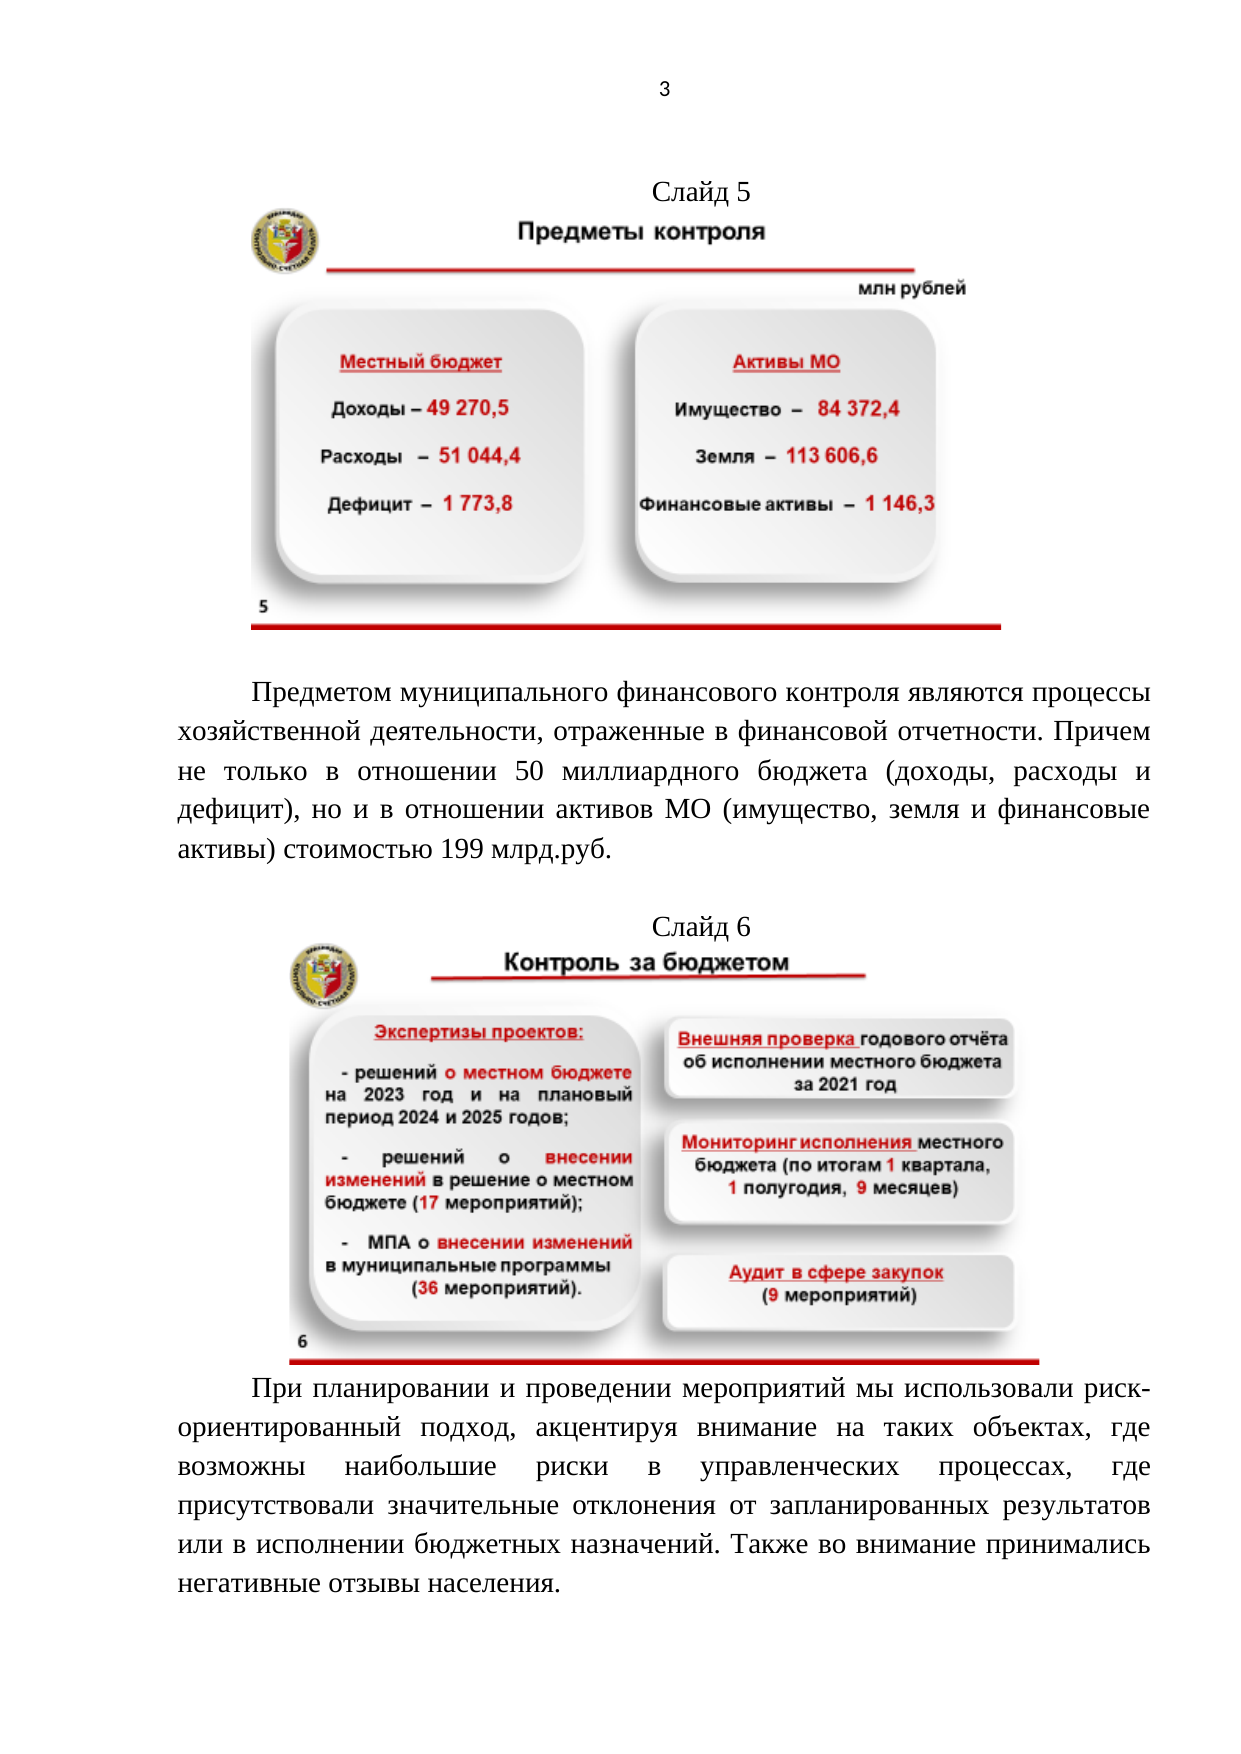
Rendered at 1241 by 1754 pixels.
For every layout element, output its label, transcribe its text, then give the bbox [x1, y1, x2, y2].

picture [251, 207, 1002, 630]
text При планировании и проведении мероприятий мы использовали риск-ориентированный подход, акцентируя внимание на таких объектах, где возможны наибольшие риски в управленческих процессах, где присутствовали значительные отклонения от запланированных результатов или в исполнении бюджетных назначений. Также во внимание принимались негативные отзывы населения. [177, 1364, 1152, 1599]
text Слайд 5 [177, 169, 1152, 208]
text Слайд 6 [177, 903, 1152, 942]
text Предметом муниципального финансового контроля являются процессы хозяйственной деятельности, отраженные в финансовой отчетности. Причем не только в отношении 50 миллиардного бюджета (доходы, расходы и дефицит), но и в отношении активов МО (имущество, земля и финансовые активы) стоимостью 199 млрд.руб. [177, 669, 1152, 864]
picture [289, 942, 1040, 1365]
